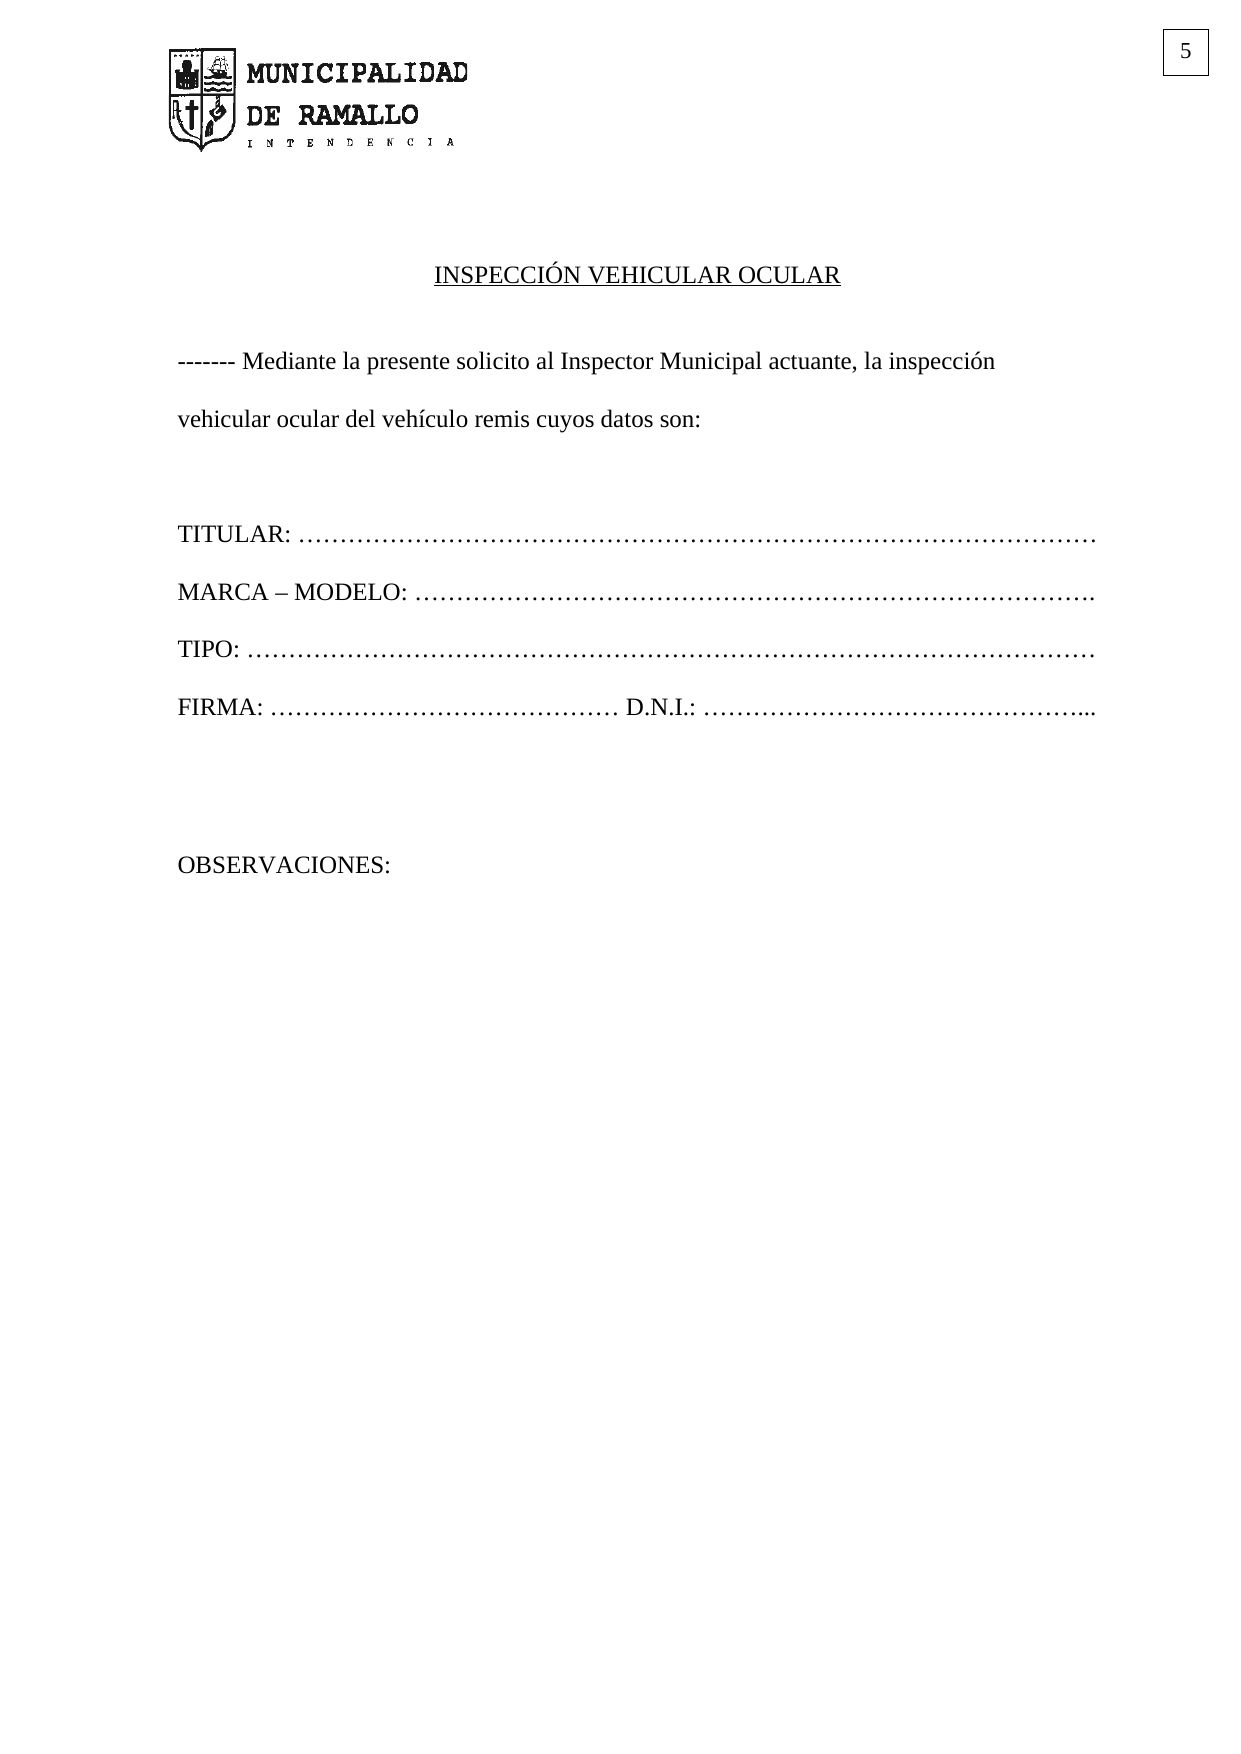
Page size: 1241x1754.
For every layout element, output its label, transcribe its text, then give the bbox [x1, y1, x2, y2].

text TITULAR: …………………………………………………………………………………… [177, 519, 1215, 548]
text ------- Mediante la presente solicito al Inspector Municipal actuante, la inspección vehicular ocular del vehículo remis cuyos datos son: [177, 346, 1062, 433]
picture [168, 48, 468, 152]
text INSPECCIÓN VEHICULAR OCULAR [434, 260, 1215, 289]
text FIRMA: …………………………………… D.N.I.: ………………………………………... [177, 692, 1215, 720]
text OBSERVACIONES: [177, 850, 1215, 879]
text MARCA – MODELO: ………………………………………………………………………. [177, 577, 1215, 605]
text TIPO: ………………………………………………………………………………………… [177, 634, 1215, 663]
